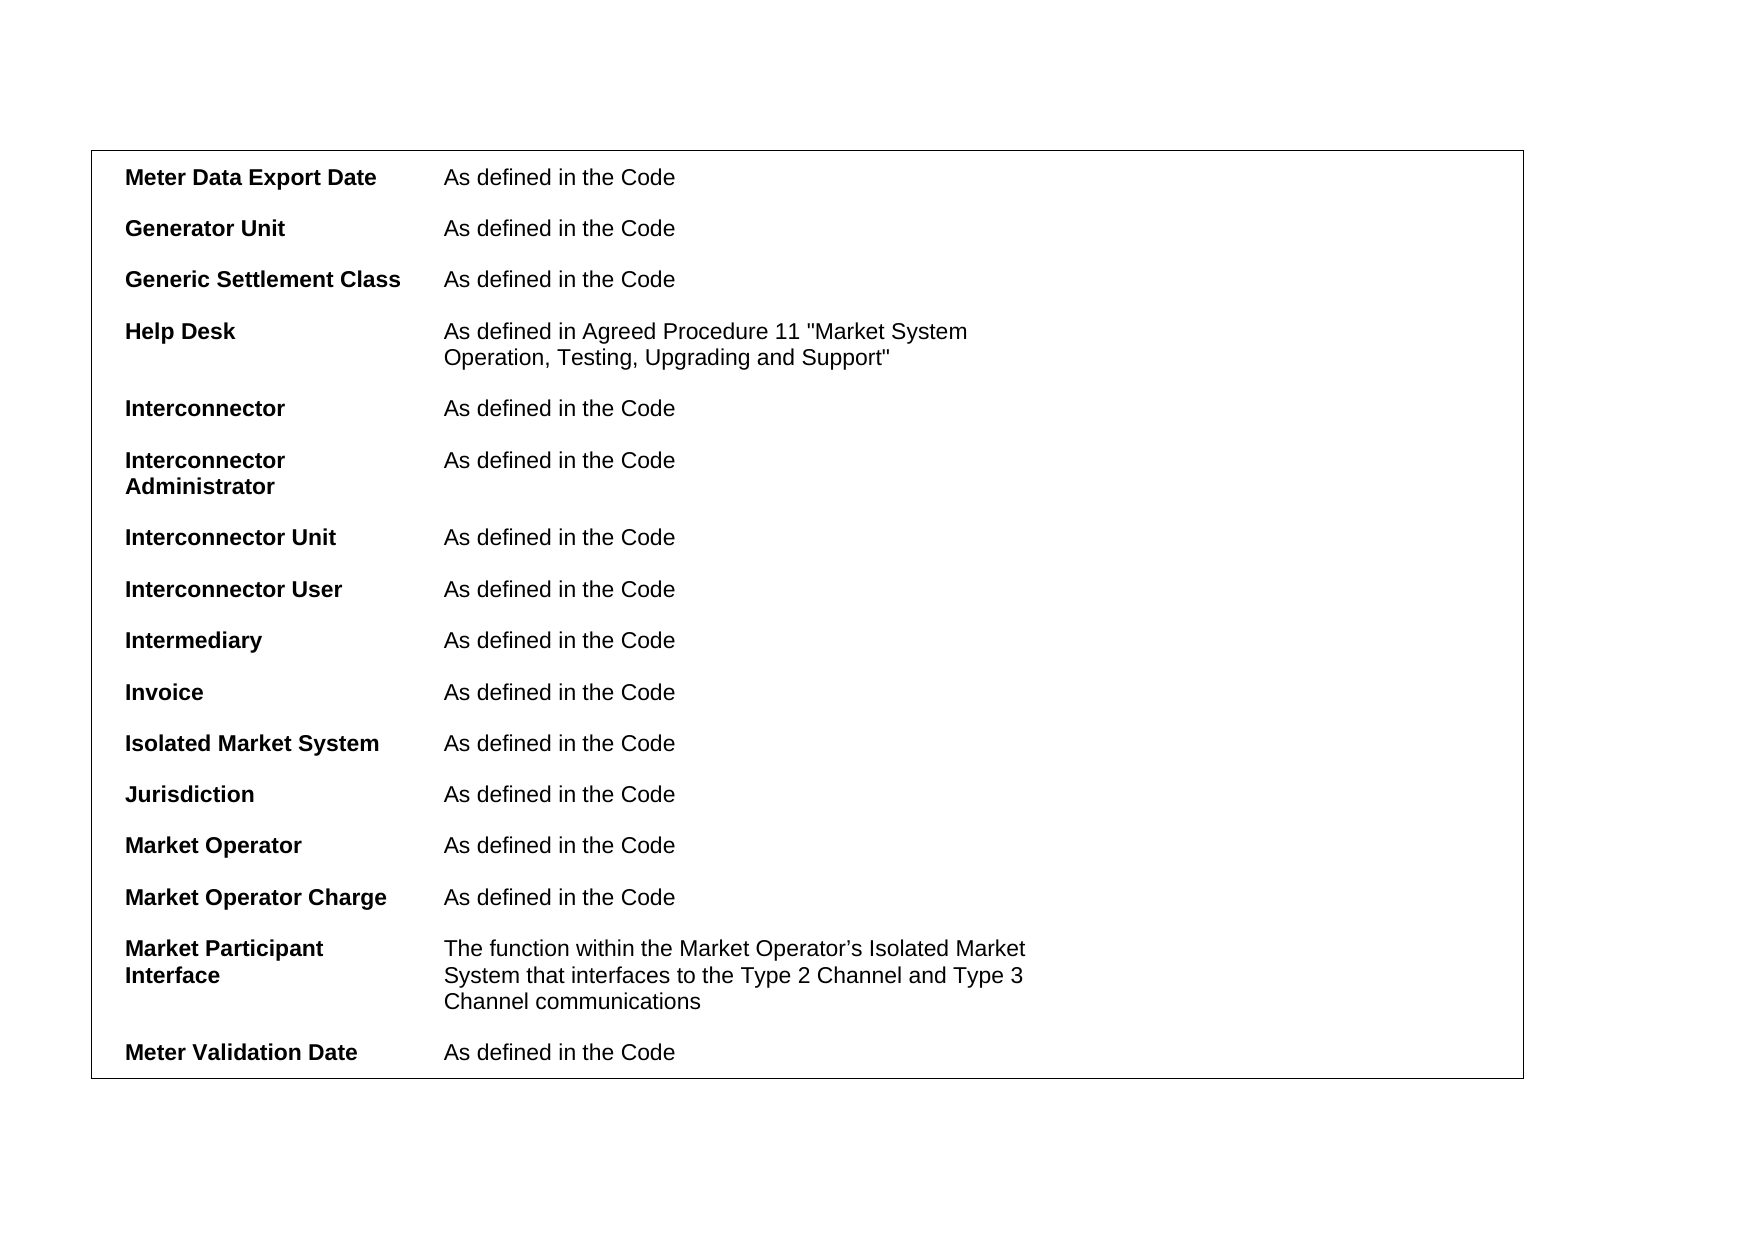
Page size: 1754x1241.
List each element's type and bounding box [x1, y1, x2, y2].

table_cell [92, 151, 1523, 1078]
